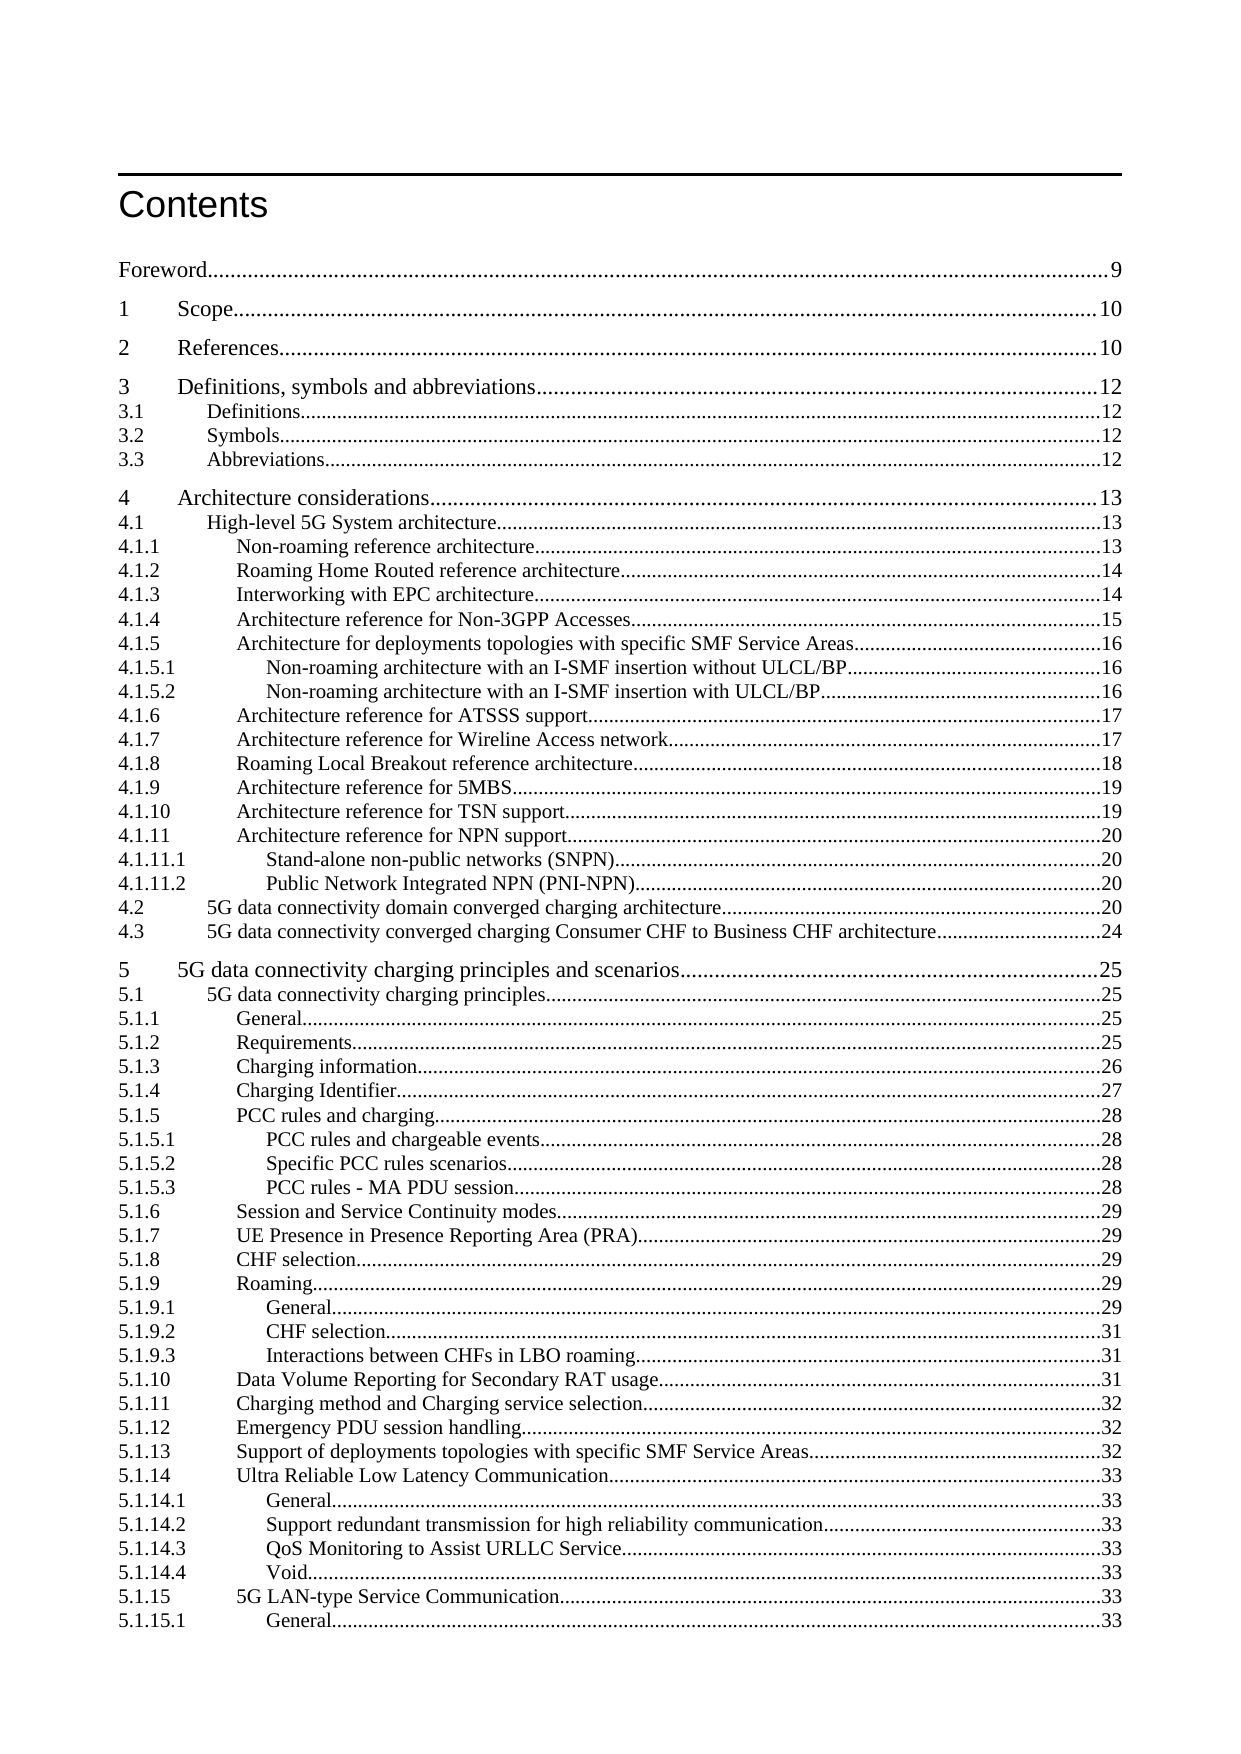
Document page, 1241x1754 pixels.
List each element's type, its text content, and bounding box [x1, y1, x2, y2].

text 5.1.9.2 CHF selection 31 [118, 1319, 1122, 1343]
text 5.1.8 CHF selection 29 [118, 1247, 1122, 1271]
text 3.3 Abbreviations 12 [118, 447, 1078, 471]
text 4.2 5G data connectivity domain converged charging architecture 20 [118, 895, 1078, 919]
text 5.1.3 Charging information 26 [118, 1054, 1122, 1078]
text 5.1.9.1 General 29 [118, 1295, 1122, 1319]
text 5.1.7 UE Presence in Presence Reporting Area (PRA) 29 [118, 1223, 1122, 1247]
text 5.1.9 Roaming 29 [118, 1271, 1122, 1295]
text 5.1 5G data connectivity charging principles 25 [118, 982, 1078, 1006]
text 5 5G data connectivity charging principles and scenarios 25 [118, 956, 1078, 982]
text 2 References 10 [118, 334, 1078, 360]
text 5.1.5.3 PCC rules - MA PDU session 28 [118, 1175, 1122, 1199]
text 4.1.10 Architecture reference for TSN support 19 [118, 799, 1122, 823]
text 5.1.2 Requirements 25 [118, 1030, 1122, 1054]
text 4 Architecture considerations 13 [118, 484, 1078, 510]
text Foreword 9 [118, 256, 1078, 283]
text 4.1.7 Architecture reference for Wireline Access network 17 [118, 727, 1122, 751]
text 4.1.5 Architecture for deployments topologies with specific SMF Service Areas 16 [118, 631, 1122, 654]
text 4.1.5.2 Non-roaming architecture with an I-SMF insertion with ULCL/BP 16 [118, 679, 1122, 703]
text 5.1.14.1 General 33 [118, 1487, 1122, 1512]
text 4.1.2 Roaming Home Routed reference architecture 14 [118, 558, 1122, 582]
text 4.1.11.1 Stand-alone non-public networks (SNPN) 20 [118, 847, 1122, 871]
text 5.1.12 Emergency PDU session handling 32 [118, 1415, 1122, 1439]
text 4.3 5G data connectivity converged charging Consumer CHF to Business CHF architecture 24 [118, 919, 1078, 943]
text 3.1 Definitions 12 [118, 399, 1078, 423]
text 4.1.9 Architecture reference for 5MBS 19 [118, 775, 1122, 799]
text 3.2 Symbols 12 [118, 423, 1078, 447]
text Contents [118, 176, 1122, 225]
text 5.1.6 Session and Service Continuity modes 29 [118, 1199, 1122, 1223]
text 3 Definitions, symbols and abbreviations 12 [118, 373, 1078, 399]
text 4.1.5.1 Non-roaming architecture with an I-SMF insertion without ULCL/BP 16 [118, 654, 1122, 679]
text 4.1.11 Architecture reference for NPN support 20 [118, 823, 1122, 847]
text 5.1.10 Data Volume Reporting for Secondary RAT usage 31 [118, 1367, 1122, 1391]
text 1 Scope 10 [118, 295, 1078, 321]
text 4.1.6 Architecture reference for ATSSS support 17 [118, 703, 1122, 727]
text 5.1.15 5G LAN-type Service Communication 33 [118, 1584, 1122, 1608]
text 5.1.14.2 Support redundant transmission for high reliability communication 33 [118, 1512, 1122, 1536]
text 5.1.1 General 25 [118, 1006, 1122, 1030]
text 5.1.11 Charging method and Charging service selection 32 [118, 1391, 1122, 1415]
text 5.1.5.2 Specific PCC rules scenarios 28 [118, 1151, 1122, 1175]
text 4.1.11.2 Public Network Integrated NPN (PNI-NPN) 20 [118, 871, 1122, 895]
text 5.1.5.1 PCC rules and chargeable events 28 [118, 1127, 1122, 1151]
text 5.1.9.3 Interactions between CHFs in LBO roaming 31 [118, 1343, 1122, 1367]
text 5.1.14 Ultra Reliable Low Latency Communication 33 [118, 1463, 1122, 1487]
text 4.1 High-level 5G System architecture 13 [118, 510, 1078, 534]
text 5.1.5 PCC rules and charging 28 [118, 1102, 1122, 1127]
text 5.1.14.3 QoS Monitoring to Assist URLLC Service 33 [118, 1536, 1122, 1560]
text 5.1.15.1 General 33 [118, 1608, 1122, 1632]
text 4.1.1 Non-roaming reference architecture 13 [118, 534, 1122, 558]
text 4.1.4 Architecture reference for Non-3GPP Accesses 15 [118, 606, 1122, 631]
text 4.1.8 Roaming Local Breakout reference architecture 18 [118, 751, 1122, 775]
text 5.1.14.4 Void 33 [118, 1560, 1122, 1584]
text 5.1.4 Charging Identifier 27 [118, 1078, 1122, 1102]
text 4.1.3 Interworking with EPC architecture 14 [118, 582, 1122, 606]
text 5.1.13 Support of deployments topologies with specific SMF Service Areas 32 [118, 1439, 1122, 1463]
